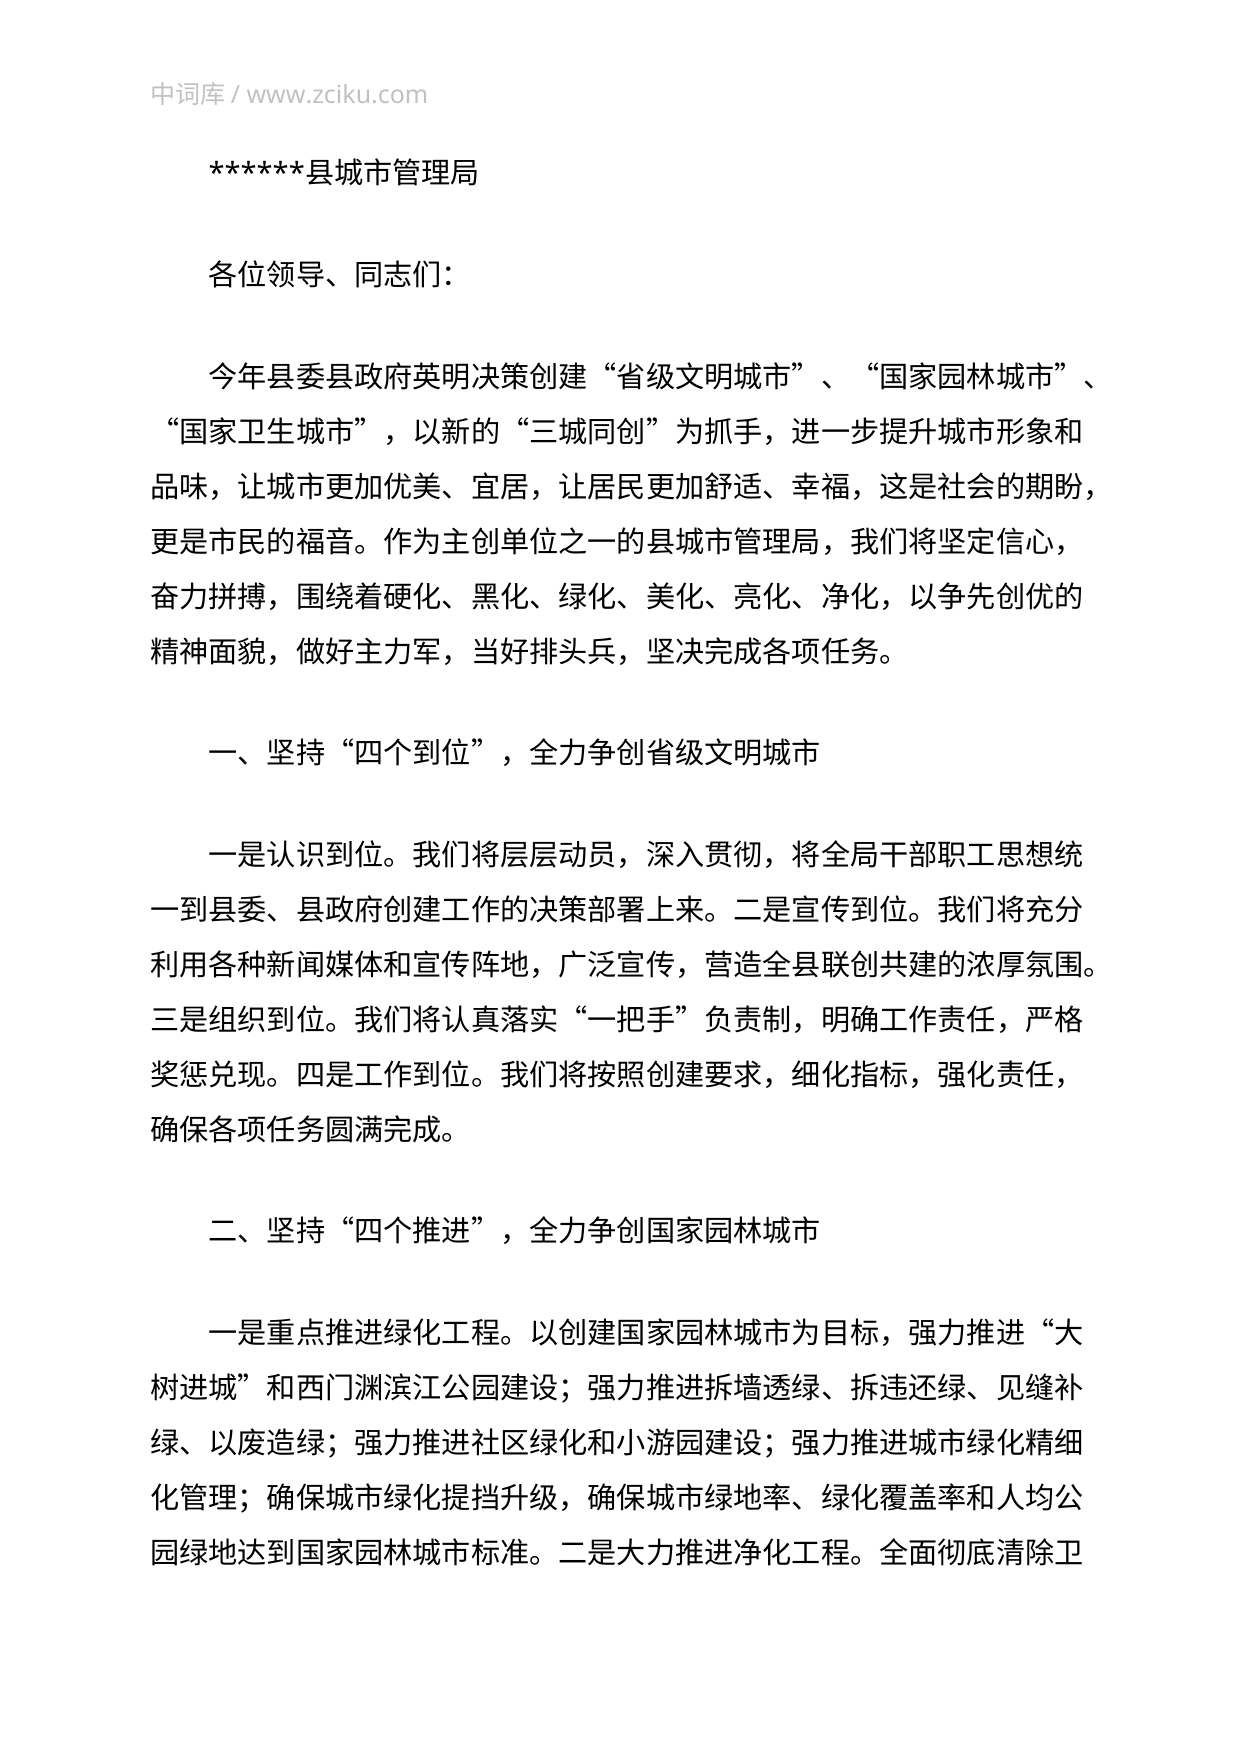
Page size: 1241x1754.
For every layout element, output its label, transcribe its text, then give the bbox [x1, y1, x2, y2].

text 二、坚持“四个推进”，全力争创国家园林城市 [150, 1208, 1090, 1250]
text 一是认识到位。我们将层层动员，深入贯彻，将全局干部职工思想统一到县委、县政府创建工作的决策部署上来。二是宣传到位。我们将充分利用各种新闻媒体和宣传阵地，广泛宣传，营造全县联创共建的浓厚氛围。三是组织到位。我们将认真落实“一把手”负责制，明确工作责任，严格奖惩兑现。四是工作到位。我们将按照创建要求，细化指标，强化责任，确保各项任务圆满完成。 [150, 832, 1090, 1148]
text 今年县委县政府英明决策创建“省级文明城市”、“国家园林城市”、“国家卫生城市”，以新的“三城同创”为抓手，进一步提升城市形象和品味，让城市更加优美、宜居，让居民更加舒适、幸福，这是社会的期盼，更是市民的福音。作为主创单位之一的县城市管理局，我们将坚定信心，奋力拼搏，围绕着硬化、黑化、绿化、美化、亮化、净化，以争先创优的精神面貌，做好主力军，当好排头兵，坚决完成各项任务。 [150, 354, 1090, 671]
text 一、坚持“四个到位”，全力争创省级文明城市 [150, 730, 1090, 772]
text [150, 1310, 1090, 1572]
text 各位领导、同志们： [150, 252, 1090, 294]
text ******县城市管理局 [150, 150, 1090, 192]
